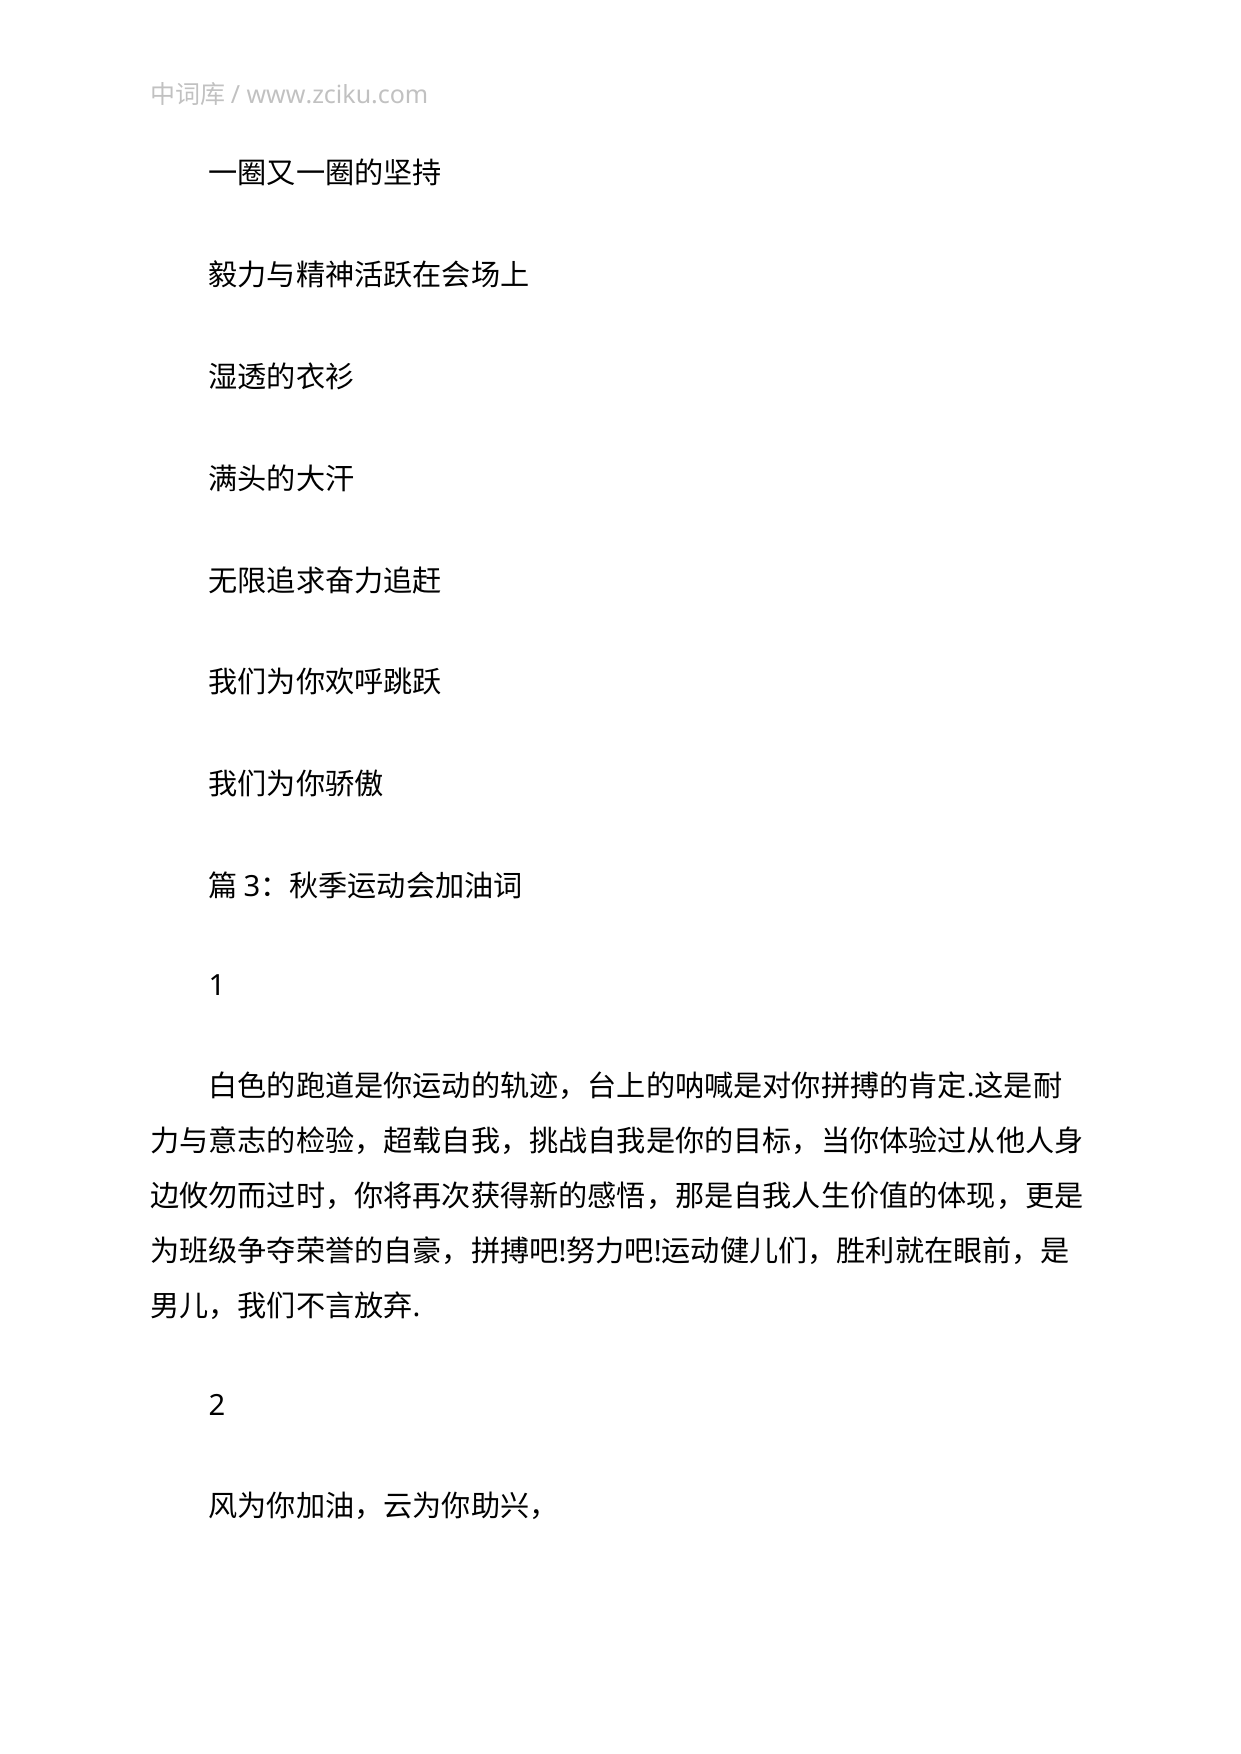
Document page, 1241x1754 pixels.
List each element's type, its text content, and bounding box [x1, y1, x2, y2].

text 1 [150, 964, 1090, 1004]
text 篇3：秋季运动会加油词 [150, 862, 1090, 905]
text 2 [150, 1384, 1090, 1424]
text 我们为你欢呼跳跃 [150, 659, 1090, 701]
text 无限追求奋力追赶 [150, 557, 1090, 599]
text 湿透的衣衫 [150, 353, 1090, 396]
text 毅力与精神活跃在会场上 [150, 252, 1090, 294]
text 一圈又一圈的坚持 [150, 150, 1090, 192]
text 白色的跑道是你运动的轨迹，台上的呐喊是对你拼搏的肯定.这是耐力与意志的检验，超载自我，挑战自我是你的目标，当你体验过从他人身边攸勿而过时，你将再次获得新的感悟，那是自我人生价值的体现，更是为班级争夺荣誉的自豪，拼搏吧!努力吧!运动健儿们，胜利就在眼前，是男儿，我们不言放弃. [150, 1063, 1090, 1325]
text 我们为你骄傲 [150, 761, 1090, 803]
text 风为你加油，云为你助兴， [150, 1483, 1090, 1525]
text 满头的大汗 [150, 455, 1090, 498]
